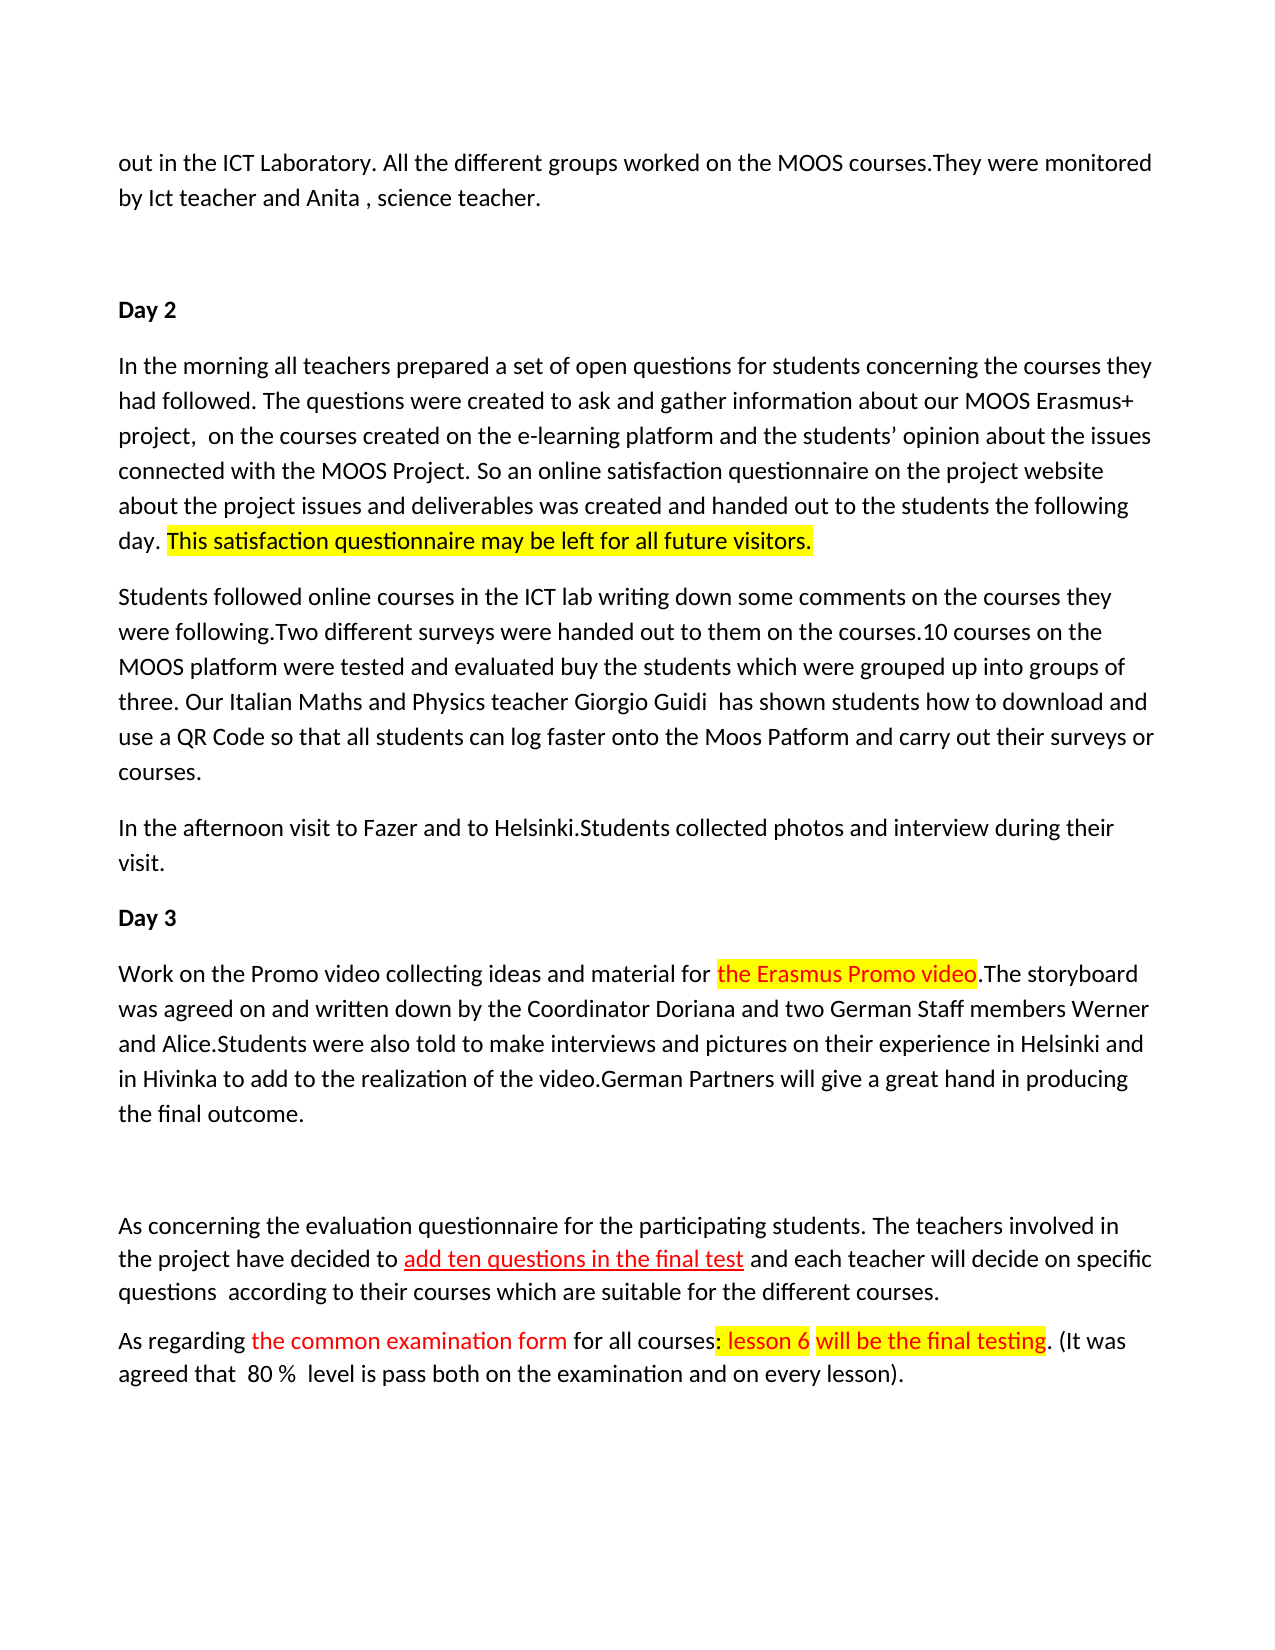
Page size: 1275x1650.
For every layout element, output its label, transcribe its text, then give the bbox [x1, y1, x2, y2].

text Day 3 [118, 903, 1157, 933]
text In the morning all teachers prepared a set of open questions for students concerning the courses they had followed. The questions were created to ask and gather information about our MOOS Erasmus+ project, on the courses created on the e-learning platform and the students’ opinion about the issues connected with the MOOS Project. So an online satisfaction questionnaire on the project website about the project issues and deliverables was created and handed out to the students the following day. This satisfaction questionnaire may be left for all future visitors. [118, 350, 1157, 556]
text Students followed online courses in the ICT lab writing down some comments on the courses they were following.Two different surveys were handed out to them on the courses.10 courses on the MOOS platform were tested and evaluated buy the students which were grouped up into groups of three. Our Italian Maths and Physics teacher Giorgio Guidi has shown students how to download and use a QR Code so that all students can log faster onto the Moos Patform and carry out their surveys or courses. [118, 581, 1157, 786]
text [118, 148, 1157, 213]
text As concerning the evaluation questionnaire for the participating students. The teachers involved in the project have decided to add ten questions in the final test and each teacher will decide on specific questions according to their courses which are suitable for the different courses. [118, 1210, 1157, 1306]
text Work on the Promo video collecting ideas and material for the Erasmus Promo video.The storyboard was agreed on and written down by the Coordinator Doriana and two German Staff members Werner and Alice.Students were also told to make interviews and pictures on their experience in Helsinki and in Hivinka to add to the realization of the video.German Partners will give a great hand in producing the final outcome. [118, 958, 1157, 1129]
text In the afternoon visit to Fazer and to Helsinki.Students collected photos and interview during their visit. [118, 812, 1157, 877]
text As regarding the common examination form for all courses: lesson 6 will be the final testing. (It was agreed that 80 % level is pass both on the examination and on every lesson). [118, 1326, 1157, 1389]
text Day 2 [118, 294, 1157, 325]
